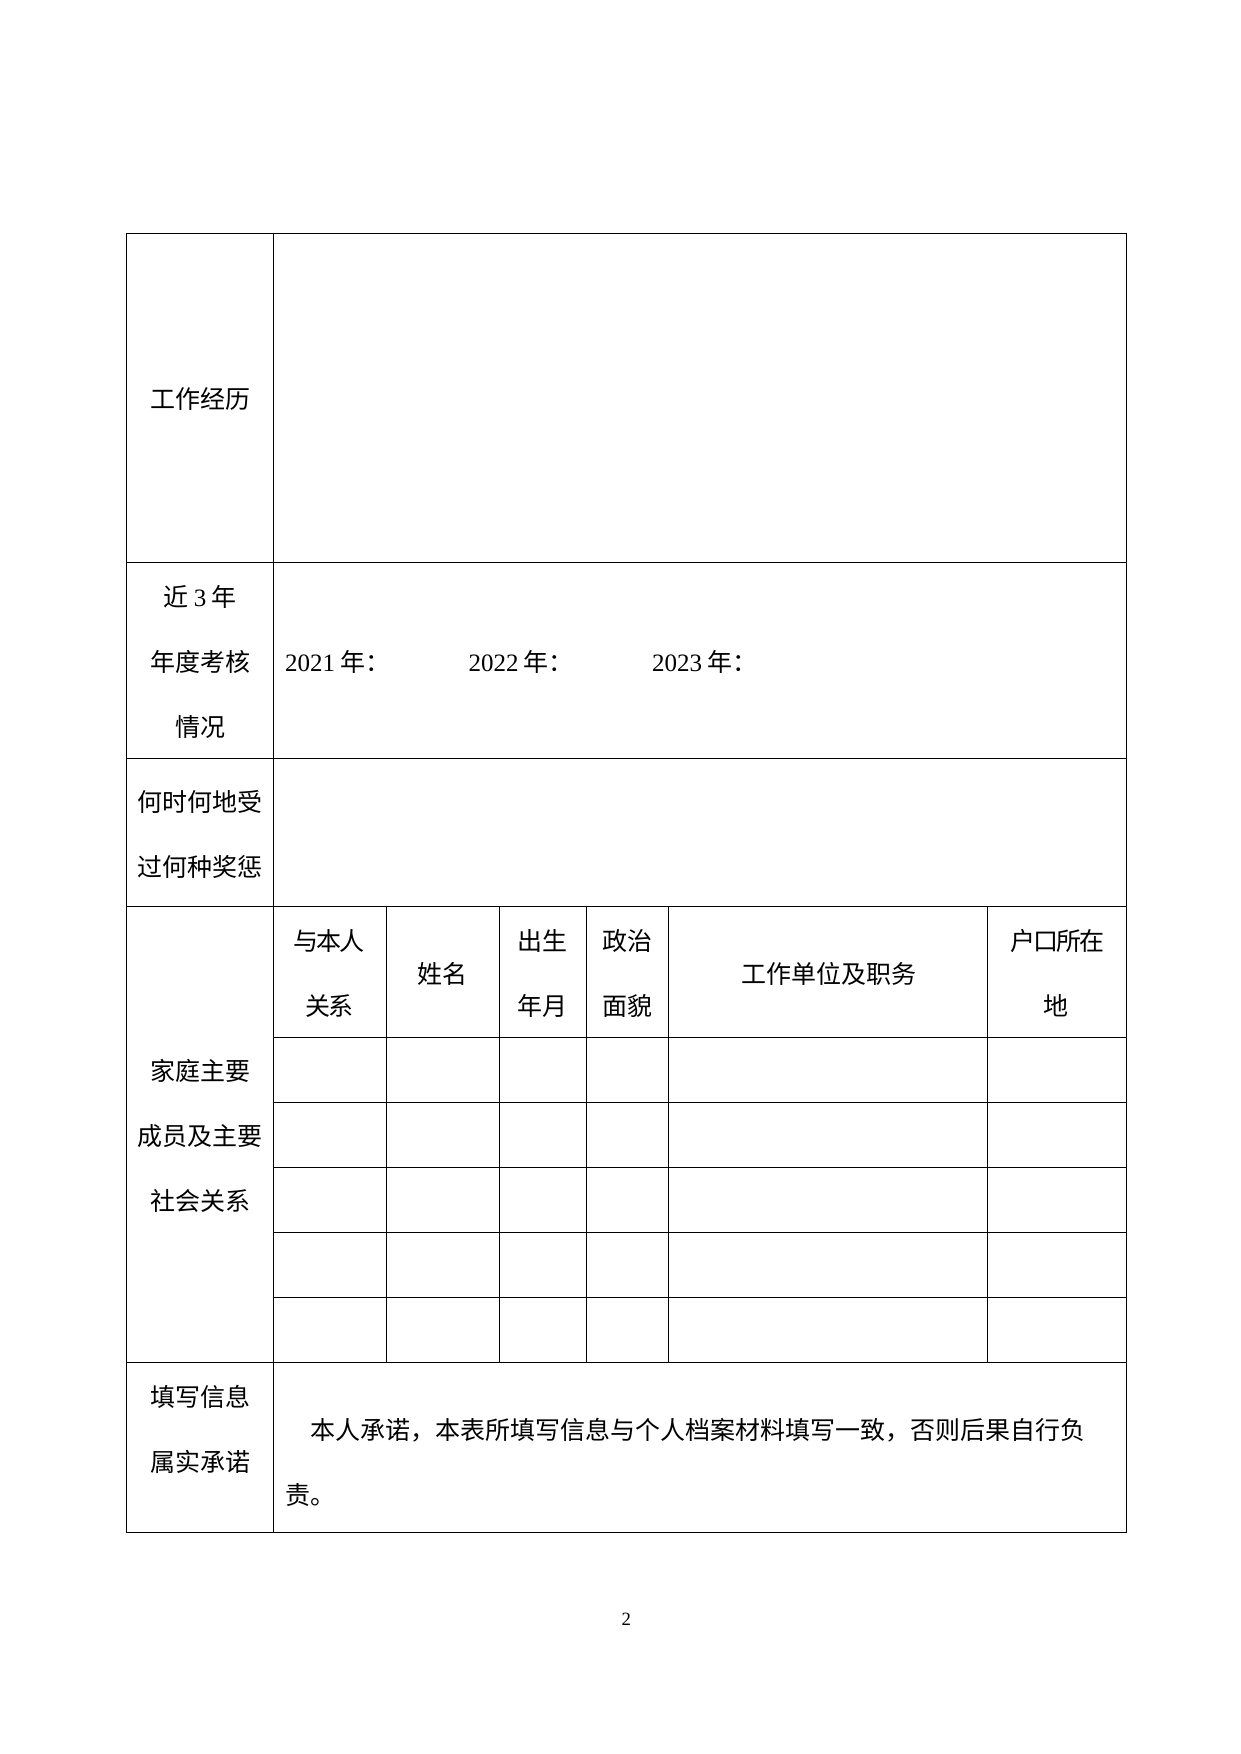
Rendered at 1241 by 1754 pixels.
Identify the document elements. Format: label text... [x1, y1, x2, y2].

table_cell [387, 1038, 499, 1102]
table_cell 出生年月 [500, 907, 586, 1037]
table_cell [988, 1038, 1126, 1102]
table_cell [274, 1233, 386, 1297]
table_cell [387, 1168, 499, 1232]
table_cell [988, 1298, 1126, 1362]
table_cell 工作单位及职务 [669, 907, 987, 1037]
table_cell [988, 1103, 1126, 1167]
table_cell [669, 1298, 987, 1362]
table_cell 近3年 年度考核 情况 [127, 563, 273, 758]
table_cell [500, 1168, 586, 1232]
table_cell 何时何地受过何种奖惩 [127, 759, 273, 906]
table_cell [274, 1038, 386, 1102]
table_cell [387, 1103, 499, 1167]
table_cell 2021年： 2022年： 2023年： [274, 563, 1126, 758]
table_cell [500, 1038, 586, 1102]
table_cell [587, 1233, 668, 1297]
table_cell 家庭主要 成员及主要社会关系 [127, 907, 273, 1362]
table_cell [587, 1038, 668, 1102]
table_cell [387, 1298, 499, 1362]
table_cell [669, 1233, 987, 1297]
table_cell 姓名 [387, 907, 499, 1037]
table_cell [274, 759, 1126, 906]
table_cell [274, 1168, 386, 1232]
table_cell [669, 1168, 987, 1232]
table_cell [669, 1038, 987, 1102]
table_cell [587, 1103, 668, 1167]
table_cell [669, 1103, 987, 1167]
table_cell [500, 1233, 586, 1297]
table_cell [500, 1103, 586, 1167]
table_cell [274, 234, 1126, 562]
table_cell [587, 1168, 668, 1232]
table_cell 户口所在地 [988, 907, 1126, 1037]
table_cell [988, 1233, 1126, 1297]
table_cell [274, 1298, 386, 1362]
table_cell 填写信息 属实承诺 [127, 1363, 273, 1532]
table_cell 政治面貌 [587, 907, 668, 1037]
table_cell 工作经历 [127, 234, 273, 562]
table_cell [274, 1363, 1126, 1532]
table_cell [500, 1298, 586, 1362]
table_cell [587, 1298, 668, 1362]
table_cell 与本人 关系 [274, 907, 386, 1037]
table_cell [387, 1233, 499, 1297]
table_cell [274, 1103, 386, 1167]
table_cell [988, 1168, 1126, 1232]
